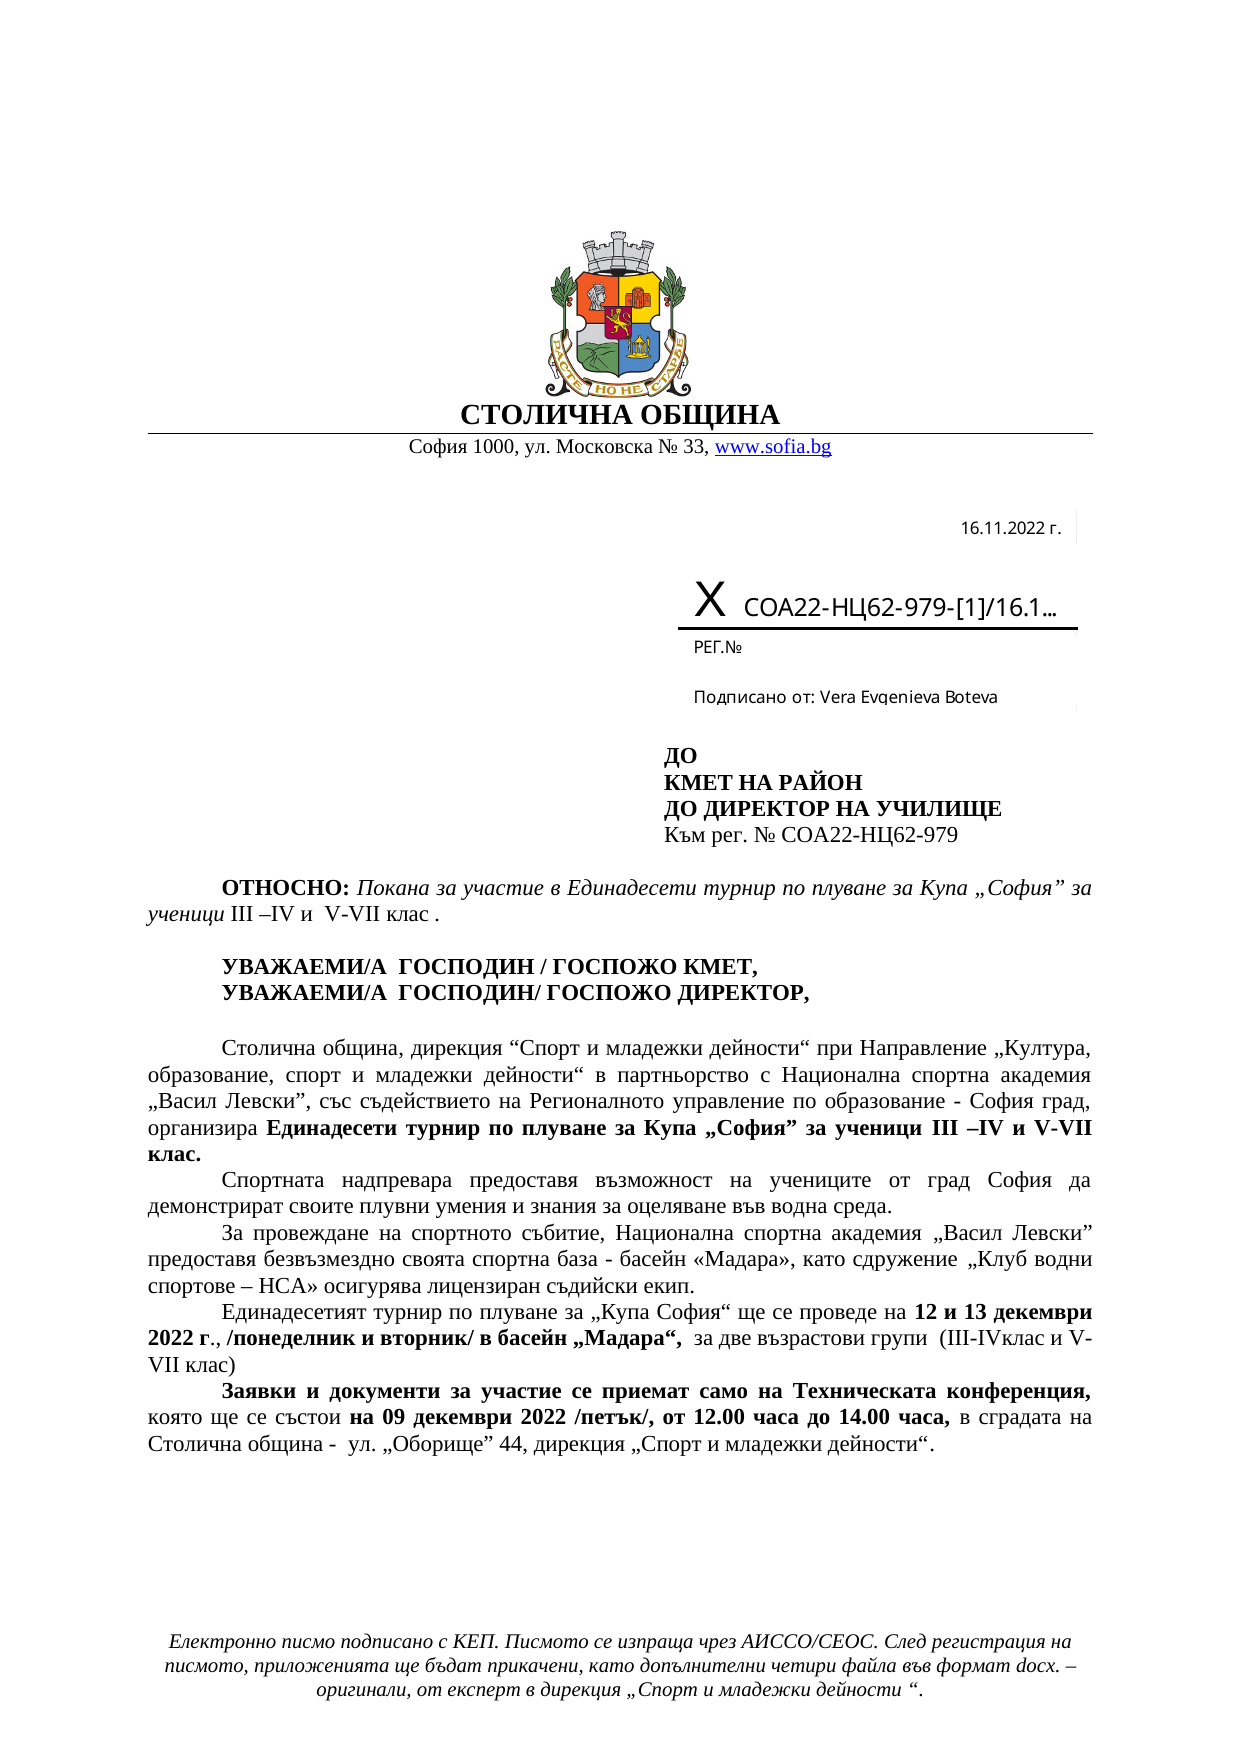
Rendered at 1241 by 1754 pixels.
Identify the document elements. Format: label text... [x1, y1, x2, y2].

text София 1000, ул. Московска № 33, www.sofia.bg [148, 434, 1093, 458]
text ОТНОСНО: Покана за участие в Единадесети турнир по плуване за Купа „София” за ученици III –IV и V-VII клас . [148, 874, 1093, 927]
text Към рег. № СОА22-НЦ62-979 [590, 821, 1093, 848]
text УВАЖАЕМИ/а Господин / Госпожо КМЕТ, [148, 953, 1093, 979]
text КМЕТ НА РАЙОН [590, 768, 1093, 795]
text СТОЛИЧНА ОБЩИНА [148, 397, 1093, 433]
text ДО ДИРЕКТОР НА училище [590, 795, 1093, 821]
text УВАЖАЕМИ/А Господин/ Госпожо директор, [148, 979, 1093, 1006]
text Спортната надпревара предоставя възможност на учениците от град София да демонстрират своите плувни умения и знания за оцеляване във водна среда. [148, 1166, 1093, 1219]
text Столична община, дирекция “Спорт и младежки дейности“ при Направление „Култура, образование, спорт и младежки дейности“ в партньорство с Национална спортна академия „Васил Левски”, със съдействието на Регионалното управление по образование - София град, организира Единадесети турнир по плуване за Купа „София” за ученици III –IV и V-VII клас. [148, 1034, 1093, 1166]
text Единадесетият турнир по плуване за „Купа София“ ще се проведе на 12 и 13 декември 2022 г., /понеделник и вторник/ в басейн „Мадара“, за две възрастови групи (III-IVклас и V-VII клас) [148, 1298, 1093, 1377]
picture [544, 231, 696, 398]
text За провеждане на спортното събитие, Национална спортна академия „Васил Левски” предоставя безвъзмездно своята спортна база - басейн «Мадара», като сдружение „Клуб водни спортове – НСА» осигурява лицензиран съдийски екип. [148, 1219, 1093, 1298]
text ДО [590, 742, 1093, 768]
text Заявки и документи за участие се приемат само на Техническата конференция, която ще се състои на 09 декември 2022 /петък/, от 12.00 часа до 14.00 часа, в сградата на Столична община - ул. „Оборище” 44, дирекция „Спорт и младежки дейности“. [148, 1377, 1093, 1456]
